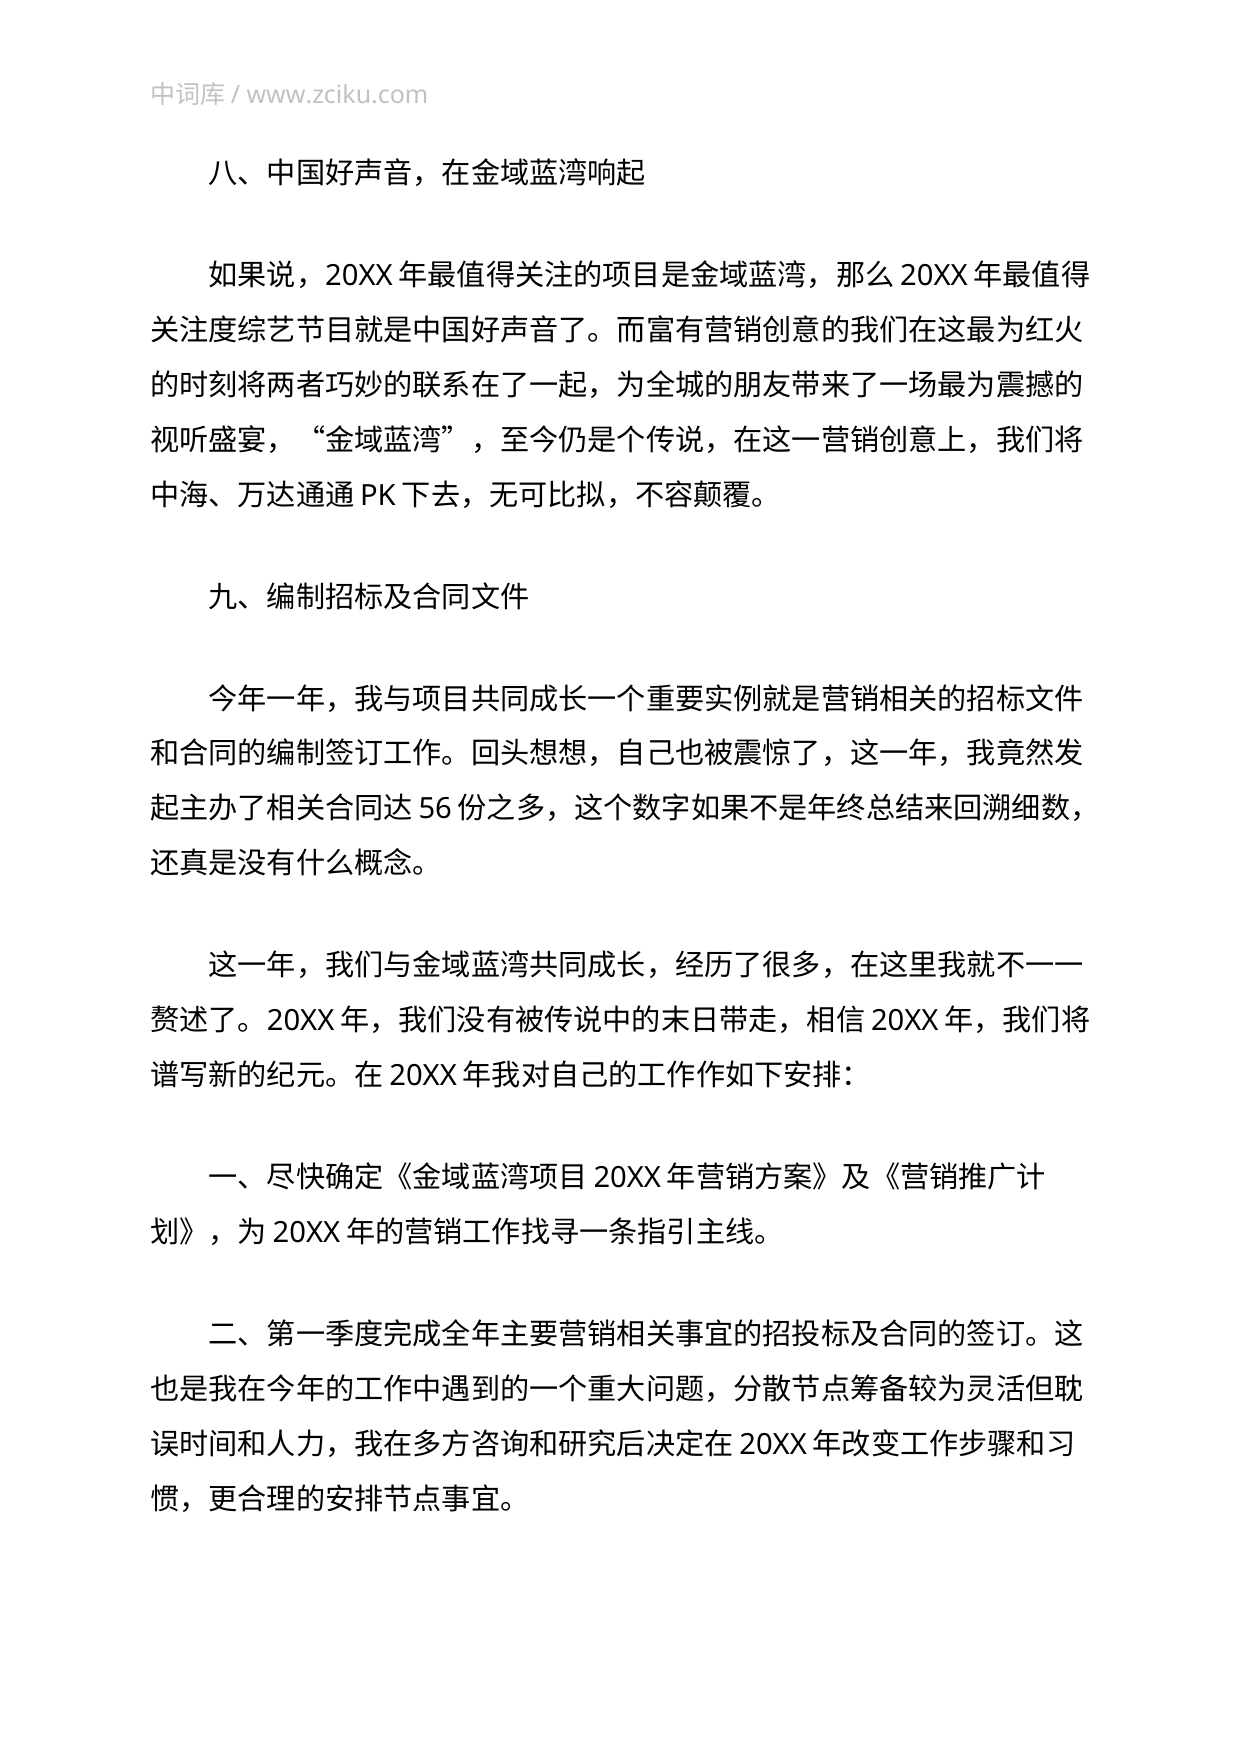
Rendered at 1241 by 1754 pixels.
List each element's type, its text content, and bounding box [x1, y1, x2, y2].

text 今年一年，我与项目共同成长一个重要实例就是营销相关的招标文件和合同的编制签订工作。回头想想，自己也被震惊了，这一年，我竟然发起主办了相关合同达56份之多，这个数字如果不是年终总结来回溯细数，还真是没有什么概念。 [150, 675, 1090, 882]
text 二、第一季度完成全年主要营销相关事宜的招投标及合同的签订。这也是我在今年的工作中遇到的一个重大问题，分散节点筹备较为灵活但耽误时间和人力，我在多方咨询和研究后决定在20XX年改变工作步骤和习惯，更合理的安排节点事宜。 [150, 1311, 1090, 1518]
text 如果说，20XX年最值得关注的项目是金域蓝湾，那么20XX年最值得关注度综艺节目就是中国好声音了。而富有营销创意的我们在这最为红火的时刻将两者巧妙的联系在了一起，为全城的朋友带来了一场最为震撼的视听盛宴，“金域蓝湾”，至今仍是个传说，在这一营销创意上，我们将中海、万达通通PK下去，无可比拟，不容颠覆。 [150, 252, 1090, 514]
text 这一年，我们与金域蓝湾共同成长，经历了很多，在这里我就不一一赘述了。20XX年，我们没有被传说中的末日带走，相信20XX年，我们将谱写新的纪元。在20XX年我对自己的工作作如下安排： [150, 942, 1090, 1094]
text 八、中国好声音，在金域蓝湾响起 [150, 150, 1090, 192]
text 一、尽快确定《金域蓝湾项目20XX年营销方案》及《营销推广计划》，为20XX年的营销工作找寻一条指引主线。 [150, 1154, 1090, 1251]
text 九、编制招标及合同文件 [150, 573, 1090, 616]
